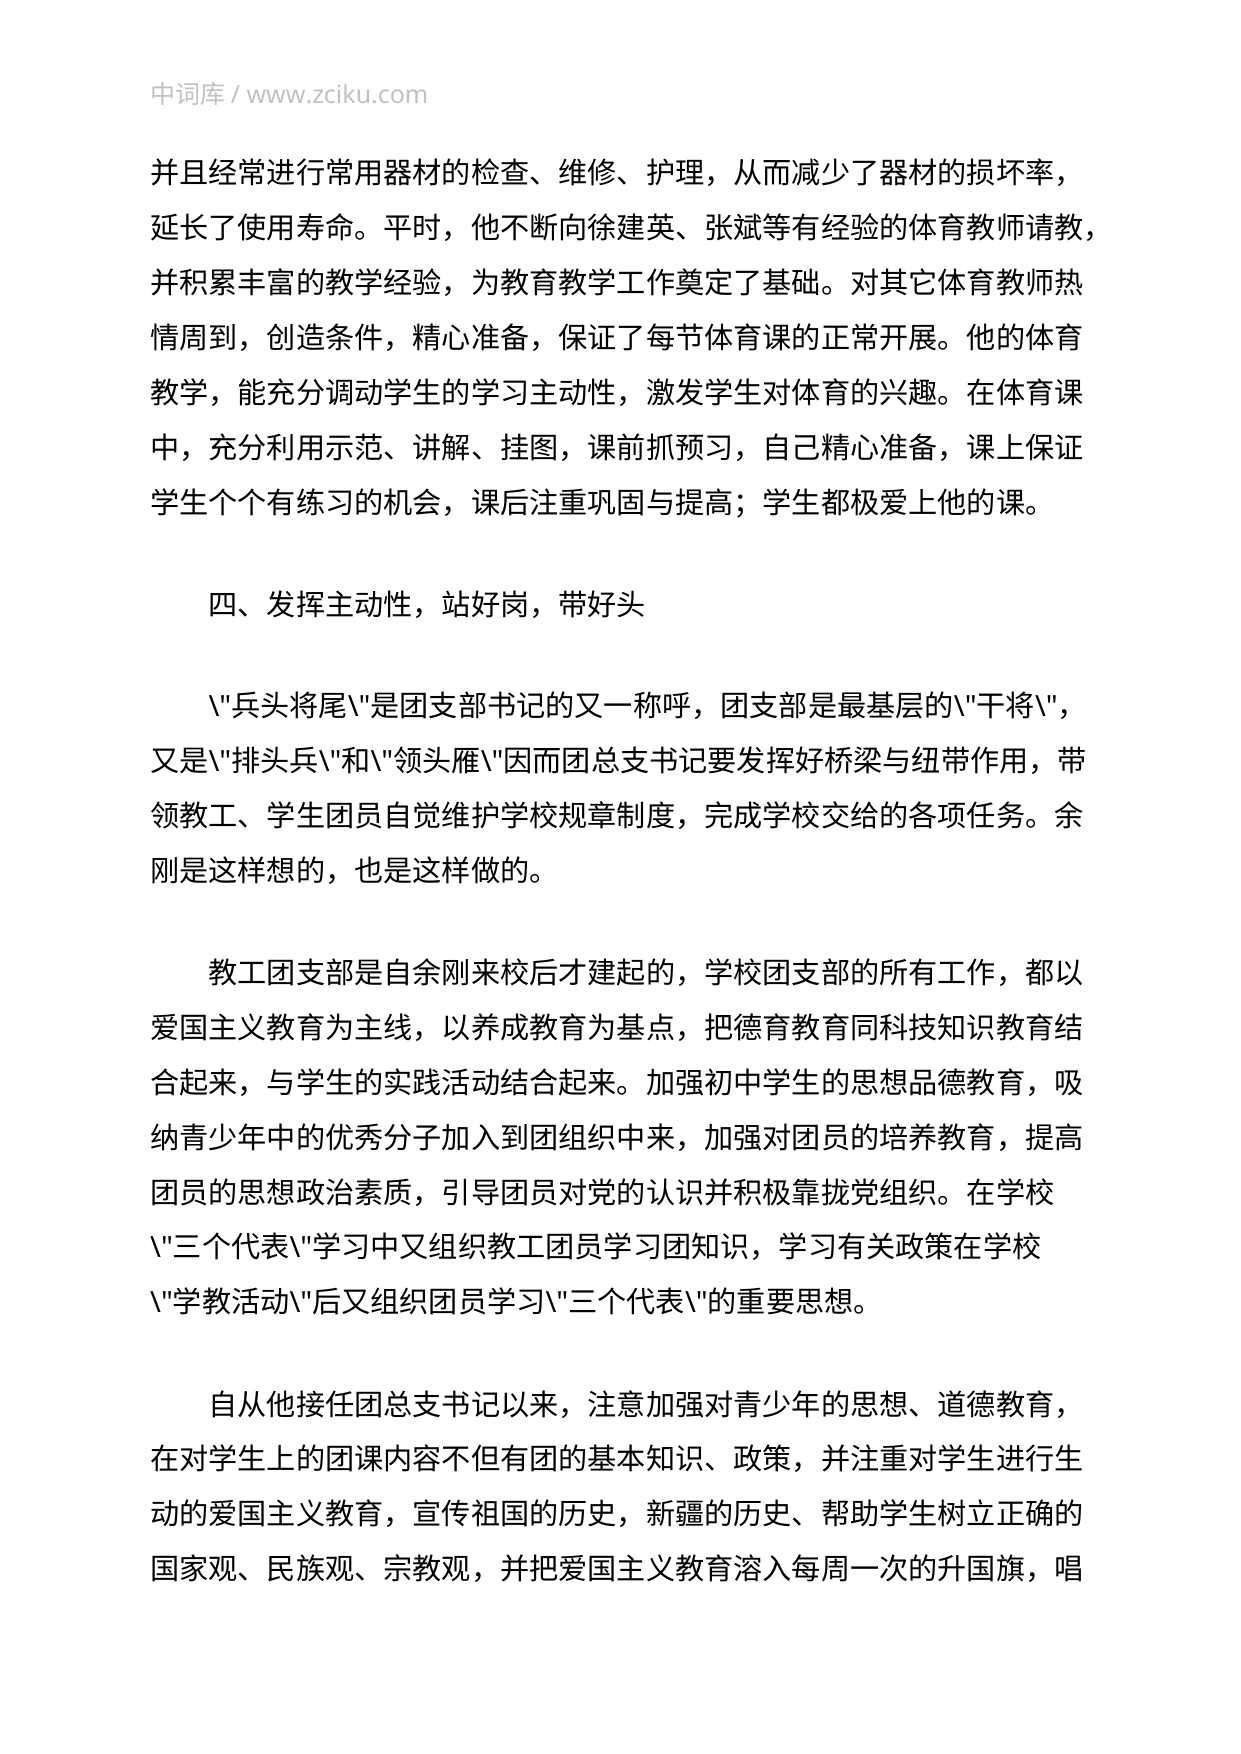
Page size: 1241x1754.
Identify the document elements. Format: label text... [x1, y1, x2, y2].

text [150, 150, 1090, 522]
text 四、发挥主动性，站好岗，带好头 [150, 581, 1090, 623]
text \"兵头将尾\"是团支部书记的又一称呼，团支部是最基层的\"干将\"，又是\"排头兵\"和\"领头雁\"因而团总支书记要发挥好桥梁与纽带作用，带领教工、学生团员自觉维护学校规章制度，完成学校交给的各项任务。余刚是这样想的，也是这样做的。 [150, 683, 1090, 890]
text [150, 1381, 1090, 1588]
text 教工团支部是自余刚来校后才建起的，学校团支部的所有工作，都以爱国主义教育为主线，以养成教育为基点，把德育教育同科技知识教育结合起来，与学生的实践活动结合起来。加强初中学生的思想品德教育，吸纳青少年中的优秀分子加入到团组织中来，加强对团员的培养教育，提高团员的思想政治素质，引导团员对党的认识并积极靠拢党组织。在学校\"三个代表\"学习中又组织教工团员学习团知识，学习有关政策在学校\"学教活动\"后又组织团员学习\"三个代表\"的重要思想。 [150, 949, 1090, 1321]
